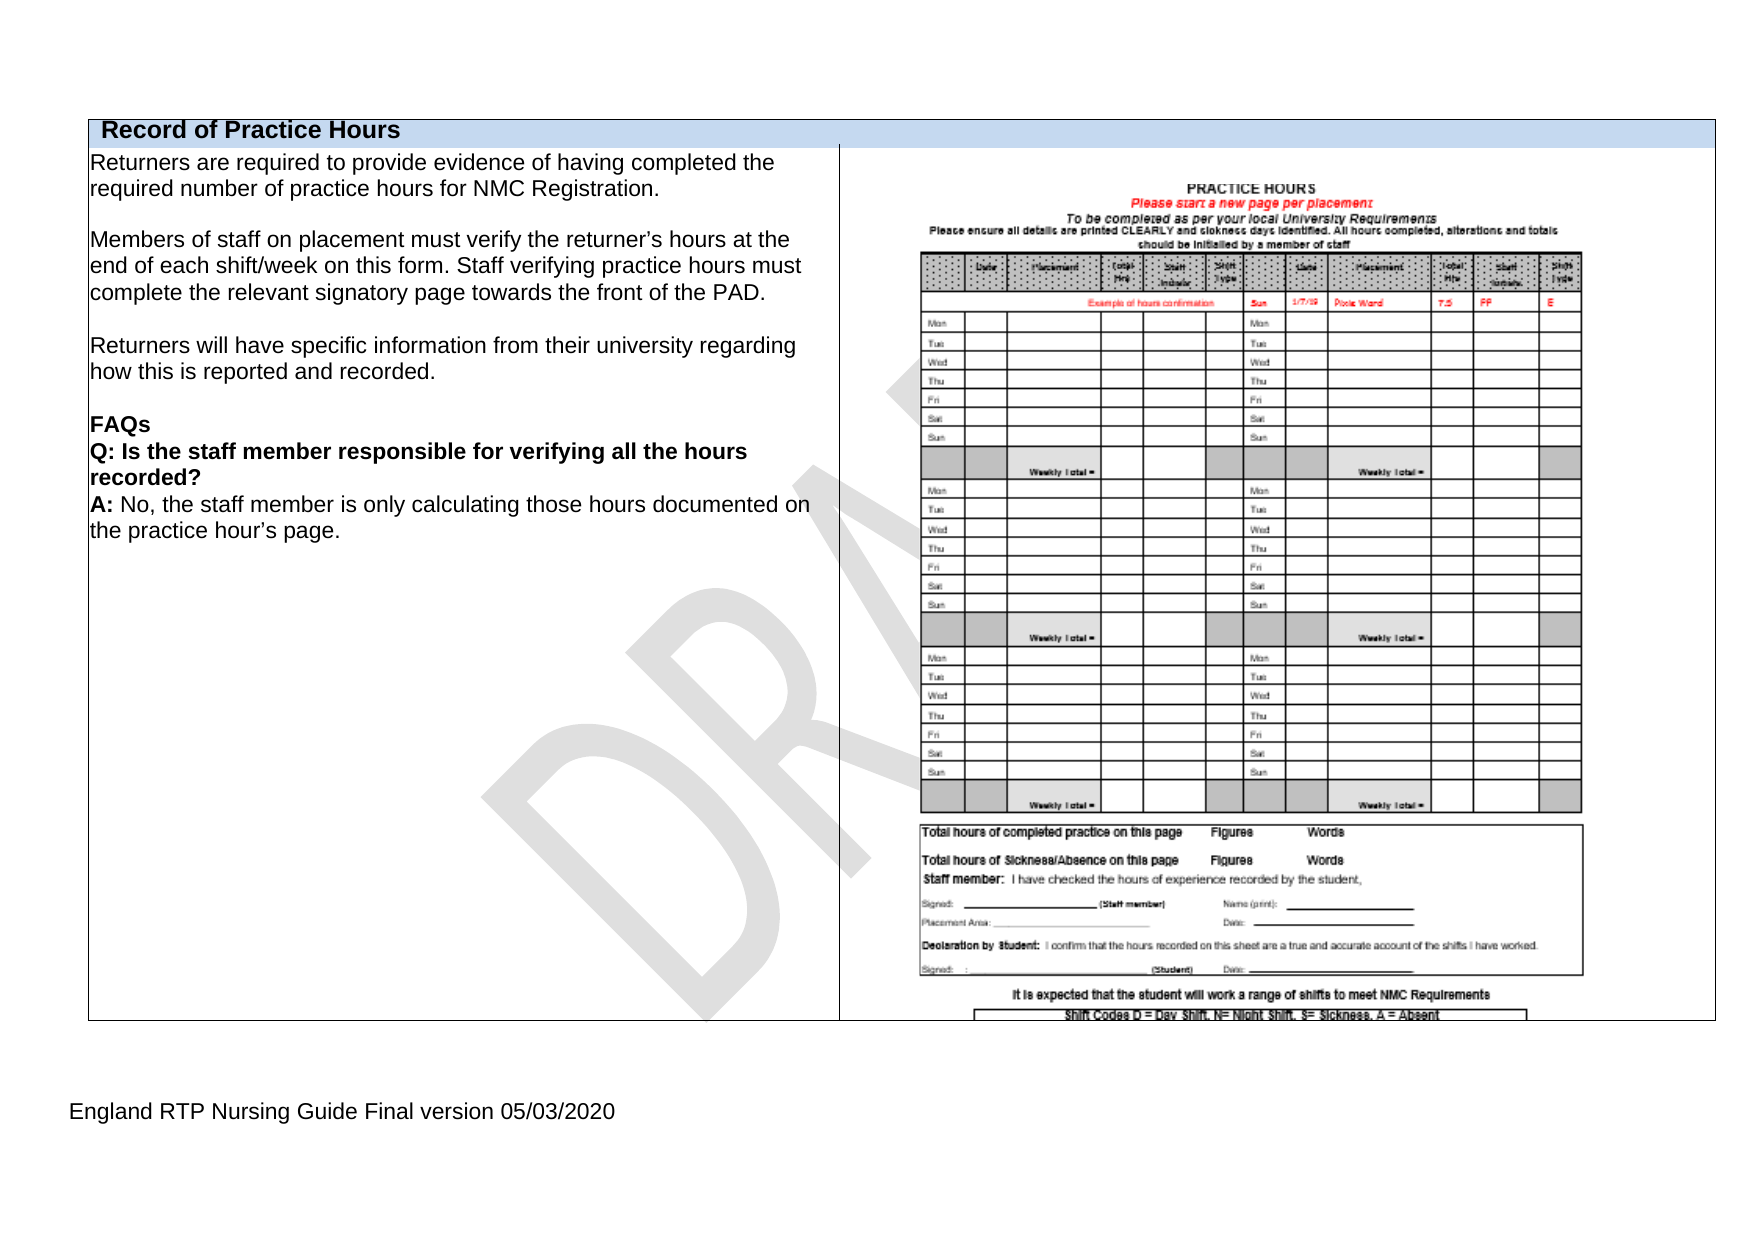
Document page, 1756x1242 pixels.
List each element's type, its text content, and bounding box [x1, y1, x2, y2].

table_header Record of Practice Hours [89, 120, 1715, 144]
table_cell Returners are required to provide evidence of having completed the required number of practice hours for NMC Registration. Members of staff on placement must verify the returner’s hours at the end of each shift/week on this form. Staff verifying practice hours must complete the relevant signatory page towards the front of the PAD. Returners will have specific information from their university regarding how this is reported and recorded. FAQs Q: Is the staff member responsible for verifying all the hours recorded? A: No, the staff member is only calculating those hours documented on the practice hour’s page. [89, 148, 839, 1020]
table_cell [840, 148, 1715, 1020]
picture [919, 184, 1584, 1020]
